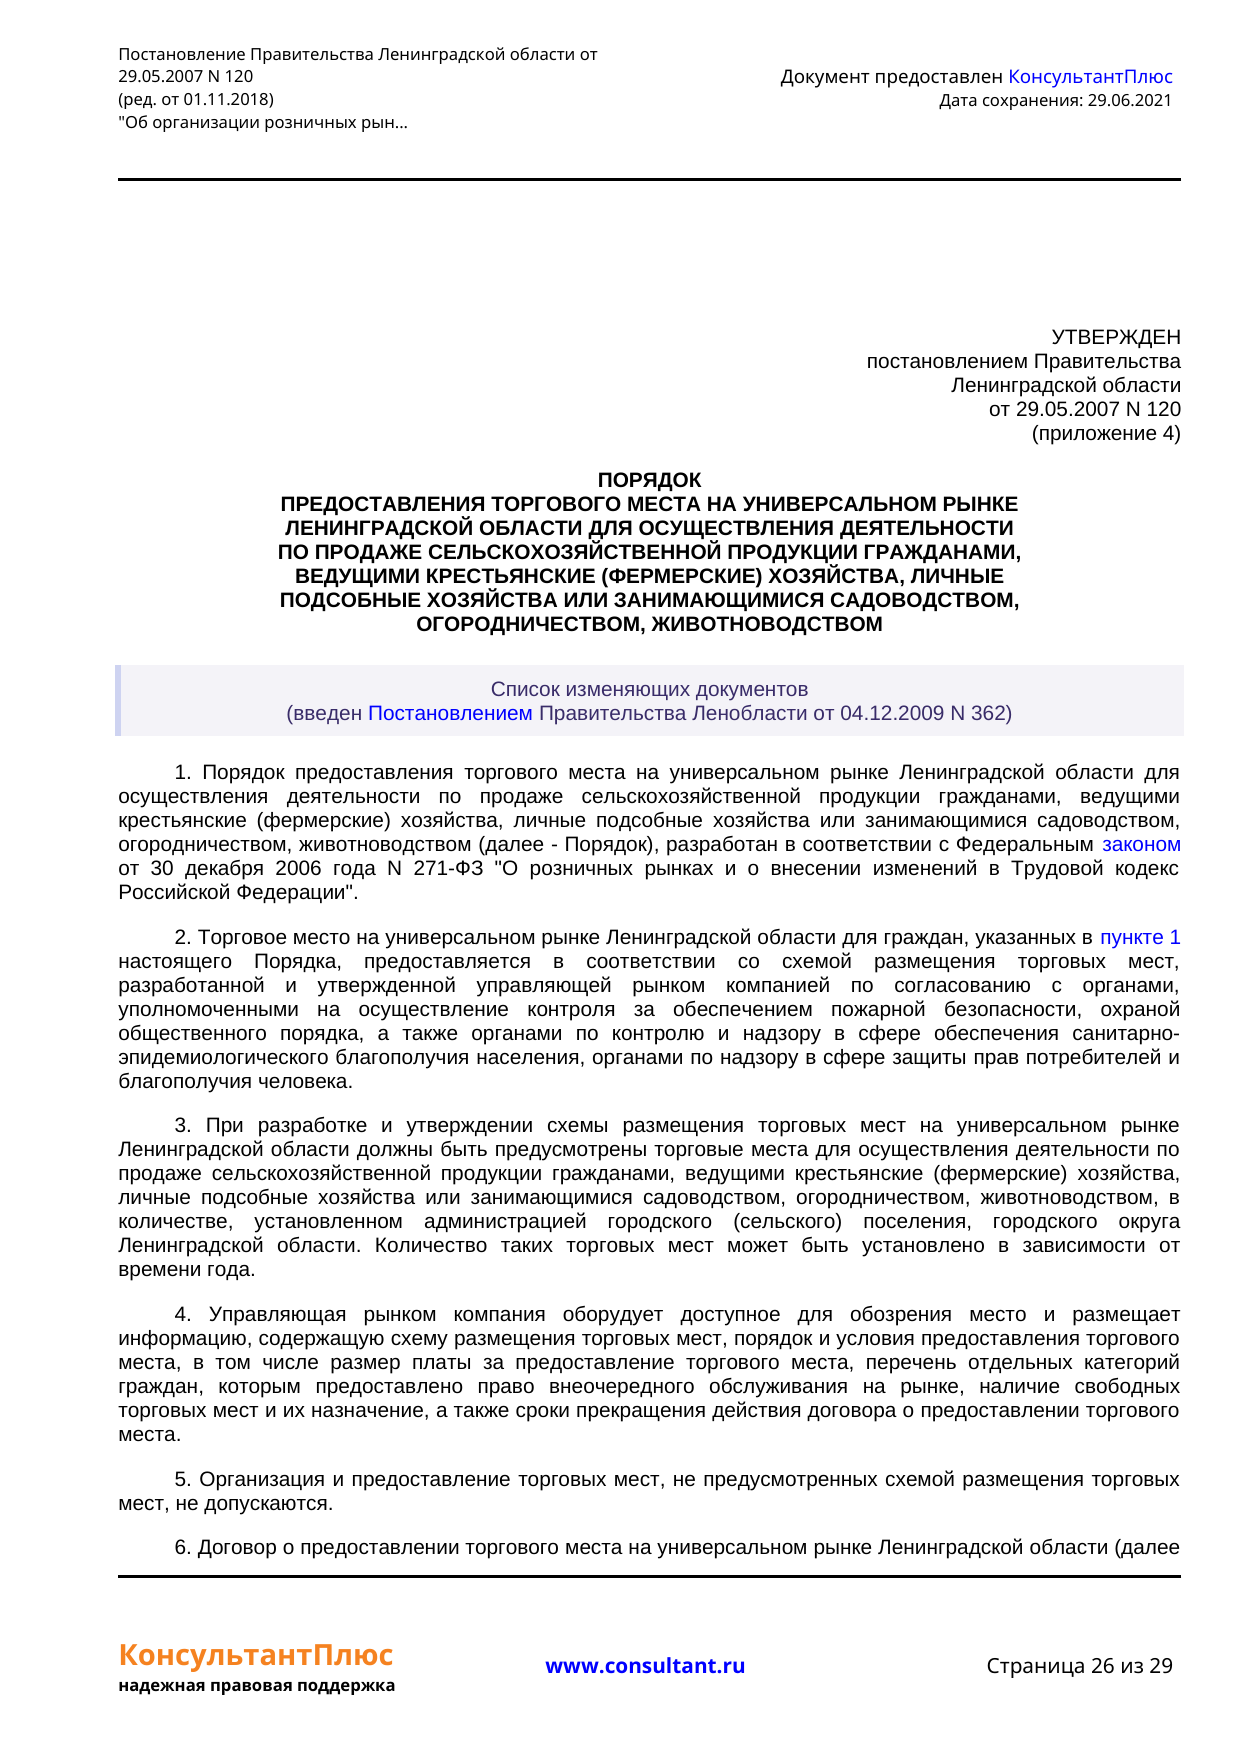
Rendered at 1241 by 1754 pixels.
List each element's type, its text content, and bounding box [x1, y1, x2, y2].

text 5. Организация и предоставление торговых мест, не предусмотренных схемой размещения торговых мест, не допускаются. [118, 1466, 1181, 1514]
title ПОДСОБНЫЕ ХОЗЯЙСТВА ИЛИ ЗАНИМАЮЩИМИСЯ САДОВОДСТВОМ, [118, 588, 1181, 612]
text 3. При разработке и утверждении схемы размещения торговых мест на универсальном рынке Ленинградской области должны быть предусмотрены торговые места для осуществления деятельности по продаже сельскохозяйственной продукции гражданами, ведущими крестьянские (фермерские) хозяйства, личные подсобные хозяйства или занимающимися садоводством, огородничеством, животноводством, в количестве, установленном администрацией городского (сельского) поселения, городского округа Ленинградской области. Количество таких торговых мест может быть установлено в зависимости от времени года. [118, 1113, 1181, 1281]
title ПОРЯДОК [118, 468, 1181, 492]
text 1. Порядок предоставления торгового места на универсальном рынке Ленинградской области для осуществления деятельности по продаже сельскохозяйственной продукции гражданами, ведущими крестьянские (фермерские) хозяйства, личные подсобные хозяйства или занимающимися садоводством, огородничеством, животноводством (далее - Порядок), разработан в соответствии с Федеральным законом от 30 декабря 2006 года N 271-ФЗ "О розничных рынках и о внесении изменений в Трудовой кодекс Российской Федерации". [118, 760, 1181, 904]
title ВЕДУЩИМИ КРЕСТЬЯНСКИЕ (ФЕРМЕРСКИЕ) ХОЗЯЙСТВА, ЛИЧНЫЕ [118, 564, 1181, 588]
text Ленинградской области [118, 372, 1181, 396]
title ЛЕНИНГРАДСКОЙ ОБЛАСТИ ДЛЯ ОСУЩЕСТВЛЕНИЯ ДЕЯТЕЛЬНОСТИ [118, 516, 1181, 540]
text УТВЕРЖДЕН [118, 324, 1181, 348]
text постановлением Правительства [118, 348, 1181, 372]
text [118, 1535, 1181, 1559]
text 4. Управляющая рынком компания оборудует доступное для обозрения место и размещает информацию, содержащую схему размещения торговых мест, порядок и условия предоставления торгового места, в том числе размер платы за предоставление торгового места, перечень отдельных категорий граждан, которым предоставлено право внеочередного обслуживания на рынке, наличие свободных торговых мест и их назначение, а также сроки прекращения действия договора о предоставлении торгового места. [118, 1302, 1181, 1446]
title ОГОРОДНИЧЕСТВОМ, ЖИВОТНОВОДСТВОМ [118, 612, 1181, 636]
text 2. Торговое место на универсальном рынке Ленинградской области для граждан, указанных в пункте 1 настоящего Порядка, предоставляется в соответствии со схемой размещения торговых мест, разработанной и утвержденной управляющей рынком компанией по согласованию с органами, уполномоченными на осуществление контроля за обеспечением пожарной безопасности, охраной общественного порядка, а также органами по контролю и надзору в сфере обеспечения санитарно-эпидемиологического благополучия населения, органами по надзору в сфере защиты прав потребителей и благополучия человека. [118, 925, 1181, 1092]
text от 29.05.2007 N 120 [118, 396, 1181, 420]
title ПРЕДОСТАВЛЕНИЯ ТОРГОВОГО МЕСТА НА УНИВЕРСАЛЬНОМ РЫНКЕ [118, 492, 1181, 516]
table_header Список изменяющих документов (введен Постановлением Правительства Ленобласти от 04.12.2009 N 362) [121, 665, 1178, 736]
title ПО ПРОДАЖЕ СЕЛЬСКОХОЗЯЙСТВЕННОЙ ПРОДУКЦИИ ГРАЖДАНАМИ, [118, 540, 1181, 564]
text (приложение 4) [118, 420, 1181, 444]
